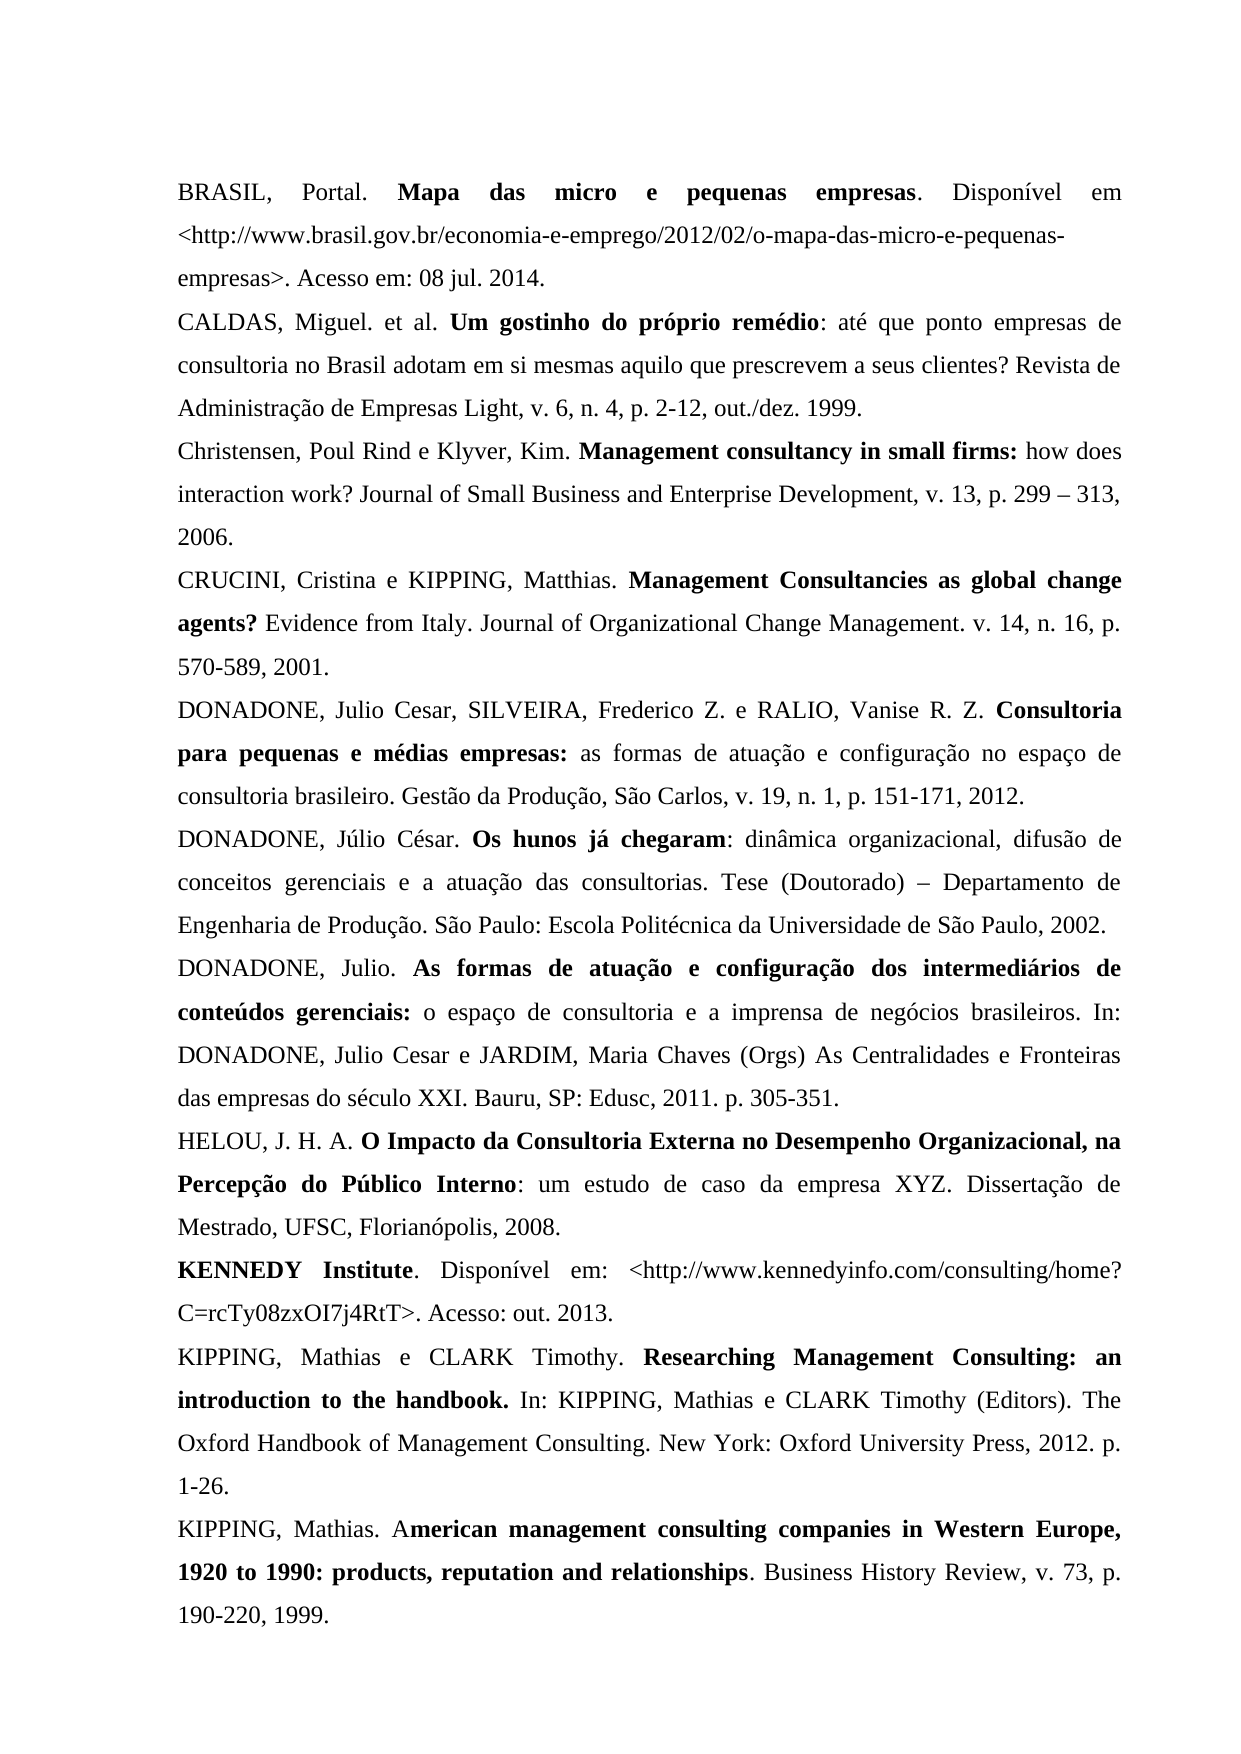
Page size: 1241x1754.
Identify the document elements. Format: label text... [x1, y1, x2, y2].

text HELOU, J. H. A. O Impacto da Consultoria Externa no Desempenho Organizacional, na Percepção do Público Interno: um estudo de caso da empresa XYZ. Dissertação de Mestrado, UFSC, Florianópolis, 2008. [177, 1126, 1122, 1241]
text Christensen, Poul Rind e Klyver, Kim. Management consultancy in small firms: how does interaction work? Journal of Small Business and Enterprise Development, v. 13, p. 299 – 313, 2006. [177, 436, 1122, 551]
text DONADONE, Júlio César. Os hunos já chegaram: dinâmica organizacional, difusão de conceitos gerenciais e a atuação das consultorias. Tese (Doutorado) – Departamento de Engenharia de Produção. São Paulo: Escola Politécnica da Universidade de São Paulo, 2002. [177, 824, 1122, 939]
text DONADONE, Julio. As formas de atuação e configuração dos intermediários de conteúdos gerenciais: o espaço de consultoria e a imprensa de negócios brasileiros. In: DONADONE, Julio Cesar e JARDIM, Maria Chaves (Orgs) As Centralidades e Fronteiras das empresas do século XXI. Bauru, SP: Edusc, 2011. p. 305-351. [177, 953, 1122, 1112]
text DONADONE, Julio Cesar, SILVEIRA, Frederico Z. e RALIO, Vanise R. Z. Consultoria para pequenas e médias empresas: as formas de atuação e configuração no espaço de consultoria brasileiro. Gestão da Produção, São Carlos, v. 19, n. 1, p. 151-171, 2012. [177, 695, 1122, 810]
text CALDAS, Miguel. et al. Um gostinho do próprio remédio: até que ponto empresas de consultoria no Brasil adotam em si mesmas aquilo que prescrevem a seus clientes? Revista de Administração de Empresas Light, v. 6, n. 4, p. 2-12, out./dez. 1999. [177, 307, 1122, 422]
text KIPPING, Mathias e CLARK Timothy. Researching Management Consulting: an introduction to the handbook. In: KIPPING, Mathias e CLARK Timothy (Editors). The Oxford Handbook of Management Consulting. New York: Oxford University Press, 2012. p. 1-26. [177, 1342, 1122, 1500]
text BRASIL, Portal. Mapa das micro e pequenas empresas. Disponível em <http://www.brasil.gov.br/economia-e-emprego/2012/02/o-mapa-das-micro-e-pequenas-empresas>. Acesso em: 08 jul. 2014. [177, 177, 1122, 292]
text KENNEDY Institute. Disponível em: <http://www.kennedyinfo.com/consulting/home?C=rcTy08zxOI7j4RtT>. Acesso: out. 2013. [177, 1255, 1122, 1327]
text CRUCINI, Cristina e KIPPING, Matthias. Management Consultancies as global change agents? Evidence from Italy. Journal of Organizational Change Management. v. 14, n. 16, p. 570-589, 2001. [177, 565, 1122, 680]
text KIPPING, Mathias. American management consulting companies in Western Europe, 1920 to 1990: products, reputation and relationships. Business History Review, v. 73, p. 190-220, 1999. [177, 1514, 1122, 1629]
